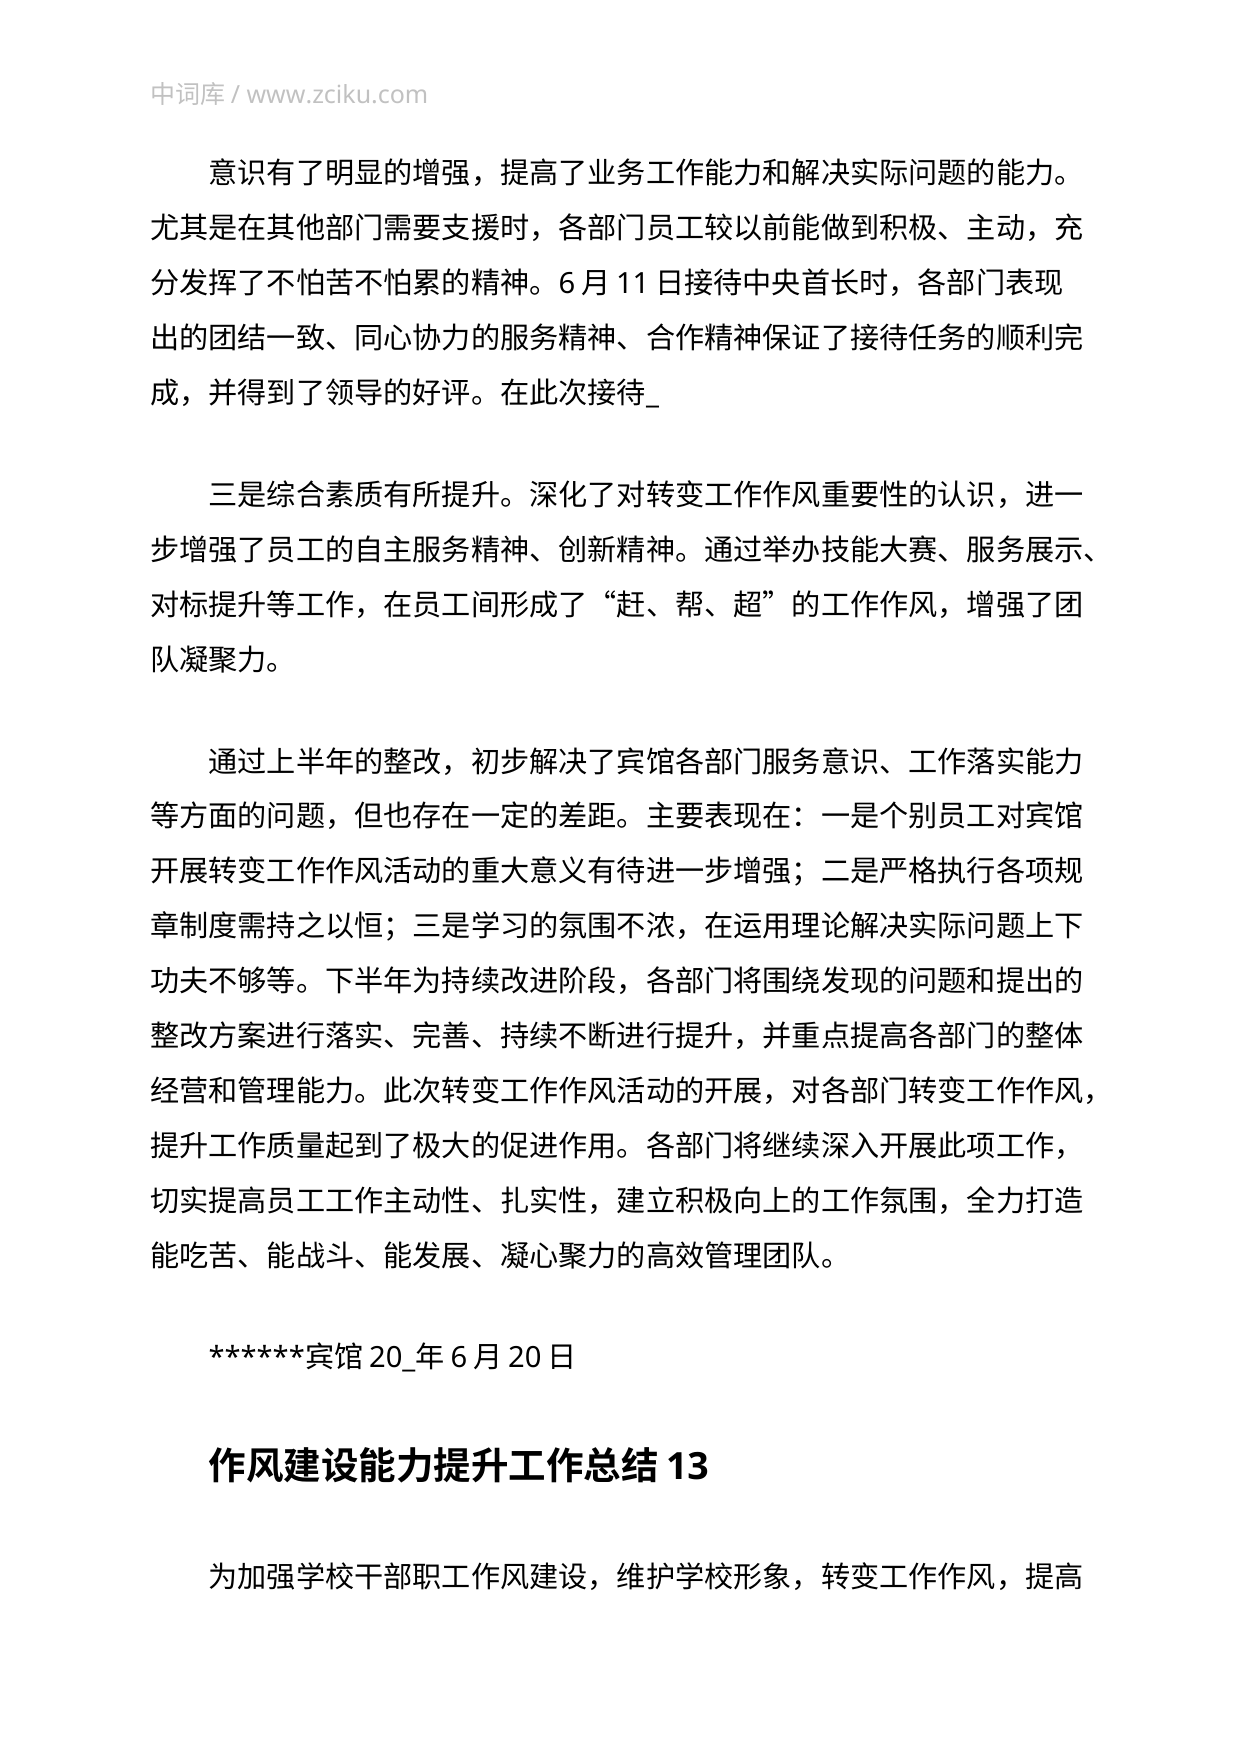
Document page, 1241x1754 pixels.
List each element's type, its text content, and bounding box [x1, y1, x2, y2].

text 意识有了明显的增强，提高了业务工作能力和解决实际问题的能力。尤其是在其他部门需要支援时，各部门员工较以前能做到积极、主动，充分发挥了不怕苦不怕累的精神。6月11日接待中央首长时，各部门表现出的团结一致、同心协力的服务精神、合作精神保证了接待任务的顺利完成，并得到了领导的好评。在此次接待_ [150, 150, 1090, 412]
text 作风建设能力提升工作总结13 [150, 1436, 1090, 1490]
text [150, 1553, 1090, 1596]
text 三是综合素质有所提升。深化了对转变工作作风重要性的认识，进一步增强了员工的自主服务精神、创新精神。通过举办技能大赛、服务展示、对标提升等工作，在员工间形成了“赶、帮、超”的工作作风，增强了团队凝聚力。 [150, 472, 1090, 679]
text 通过上半年的整改，初步解决了宾馆各部门服务意识、工作落实能力等方面的问题，但也存在一定的差距。主要表现在：一是个别员工对宾馆开展转变工作作风活动的重大意义有待进一步增强；二是严格执行各项规章制度需持之以恒；三是学习的氛围不浓，在运用理论解决实际问题上下功夫不够等。下半年为持续改进阶段，各部门将围绕发现的问题和提出的整改方案进行落实、完善、持续不断进行提升，并重点提高各部门的整体经营和管理能力。此次转变工作作风活动的开展，对各部门转变工作作风，提升工作质量起到了极大的促进作用。各部门将继续深入开展此项工作，切实提高员工工作主动性、扎实性，建立积极向上的工作氛围，全力打造能吃苦、能战斗、能发展、凝心聚力的高效管理团队。 [150, 738, 1090, 1274]
text ******宾馆20_年6月20日 [150, 1334, 1090, 1376]
